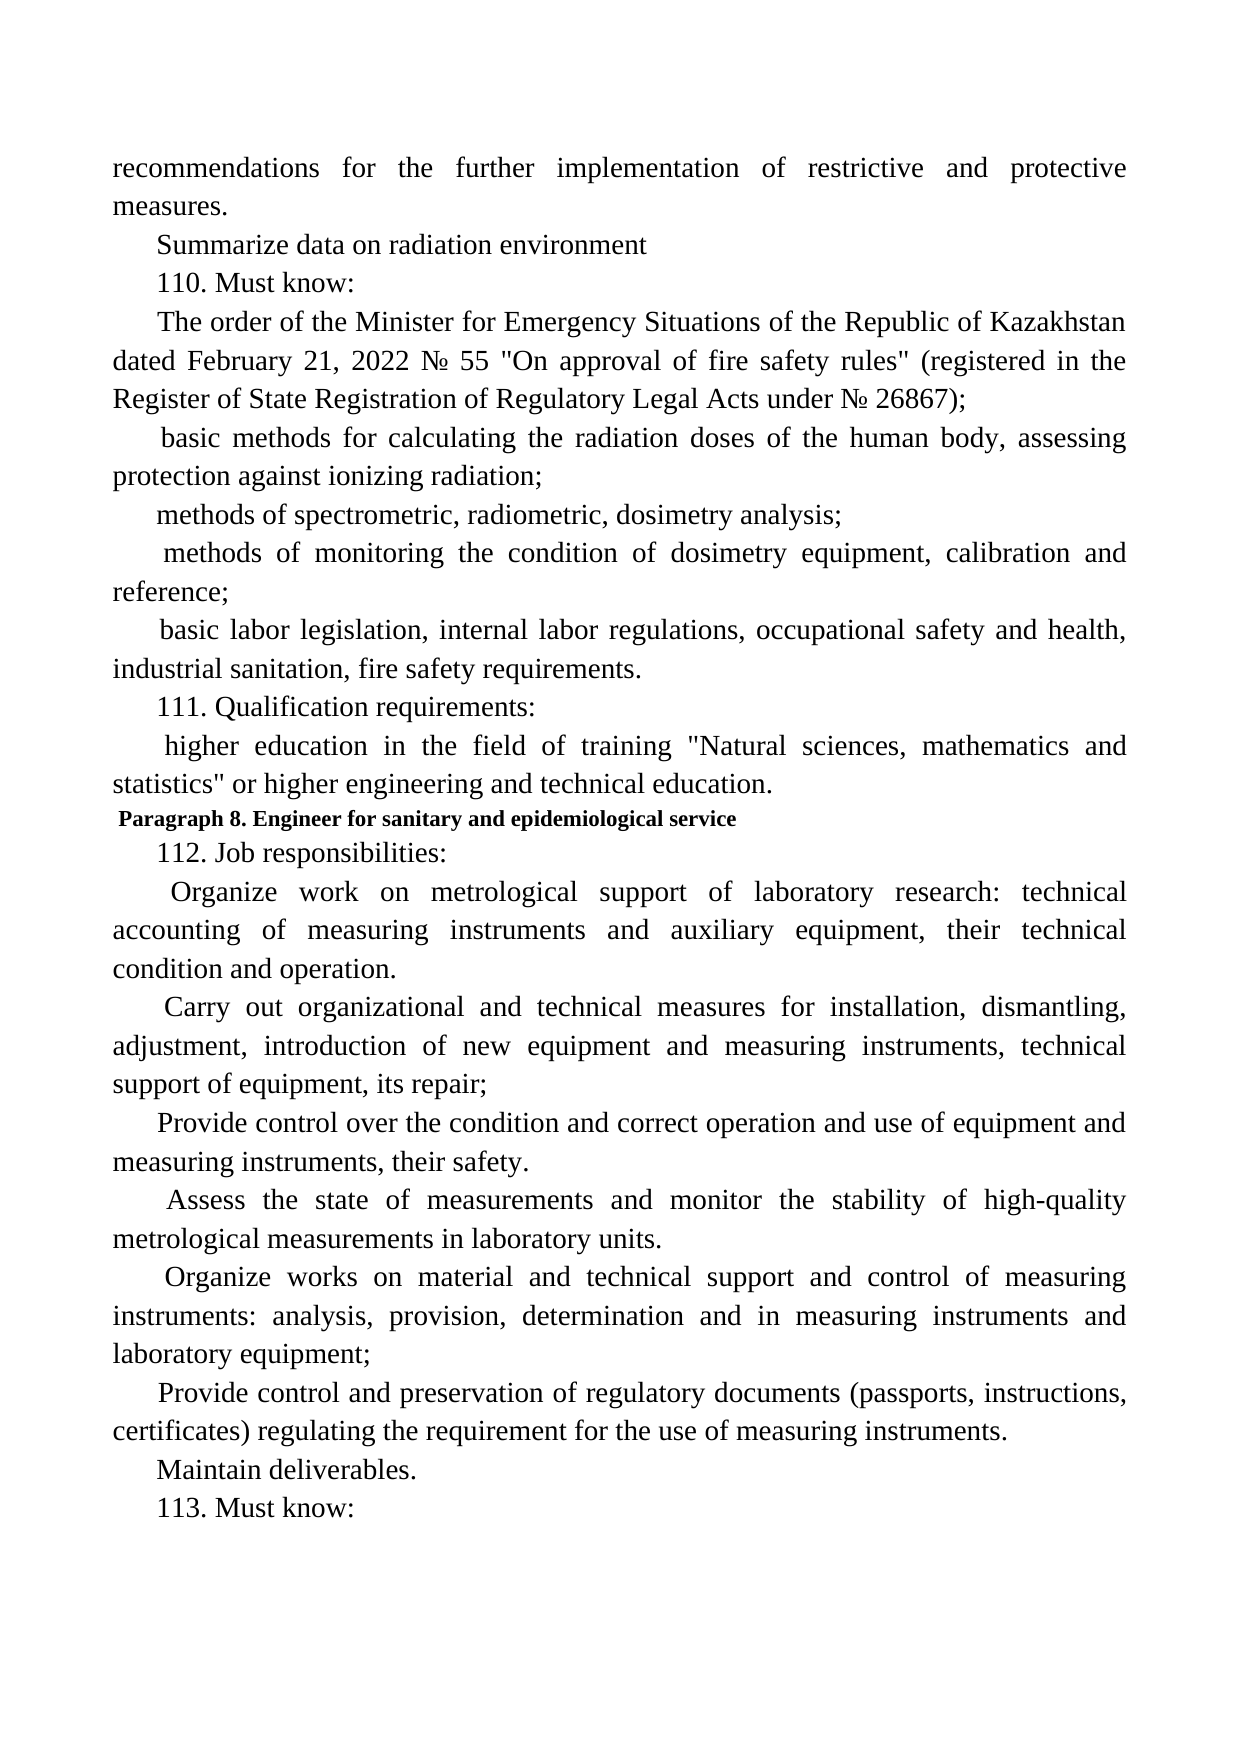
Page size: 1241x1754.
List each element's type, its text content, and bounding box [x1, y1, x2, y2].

text Carry out organizational and technical measures for installation, dismantling, adjustment, introduction of new equipment and measuring instruments, technical support of equipment, its repair; [112, 989, 1128, 1100]
text 112. Job responsibilities: [112, 835, 1128, 869]
text 111. Qualification requirements: [112, 689, 1128, 723]
text Paragraph 8. Engineer for sanitary and epidemiological service [112, 805, 1128, 832]
text higher education in the field of training "Natural sciences, mathematics and statistics" or higher engineering and technical education. [112, 728, 1128, 800]
text Provide control and preservation of regulatory documents (passports, instructions, certificates) regulating the requirement for the use of measuring instruments. [112, 1375, 1128, 1447]
text methods of monitoring the condition of dosimetry equipment, calibration and reference; [112, 535, 1128, 607]
text Organize works on material and technical support and control of measuring instruments: analysis, provision, determination and in measuring instruments and laboratory equipment; [112, 1259, 1128, 1370]
text basic labor legislation, internal labor regulations, occupational safety and health, industrial sanitation, fire safety requirements. [112, 612, 1128, 684]
text Summarize data on radiation environment [112, 227, 1128, 261]
text The order of the Minister for Emergency Situations of the Republic of Kazakhstan dated February 21, 2022 № 55 "On approval of fire safety rules" (registered in the Register of State Registration of Regulatory Legal Acts under № 26867); [112, 304, 1128, 415]
text 113. Must know: [112, 1491, 1128, 1524]
text Maintain deliverables. [112, 1452, 1128, 1486]
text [112, 150, 1128, 222]
text Assess the state of measurements and monitor the stability of high-quality metrological measurements in laboratory units. [112, 1182, 1128, 1254]
text methods of spectrometric, radiometric, dosimetry analysis; [112, 497, 1128, 530]
text Provide control over the condition and correct operation and use of equipment and measuring instruments, their safety. [112, 1105, 1128, 1177]
text 110. Must know: [112, 266, 1128, 299]
text Organize work on metrological support of laboratory research: technical accounting of measuring instruments and auxiliary equipment, their technical condition and operation. [112, 874, 1128, 984]
text basic methods for calculating the radiation doses of the human body, assessing protection against ionizing radiation; [112, 420, 1128, 492]
